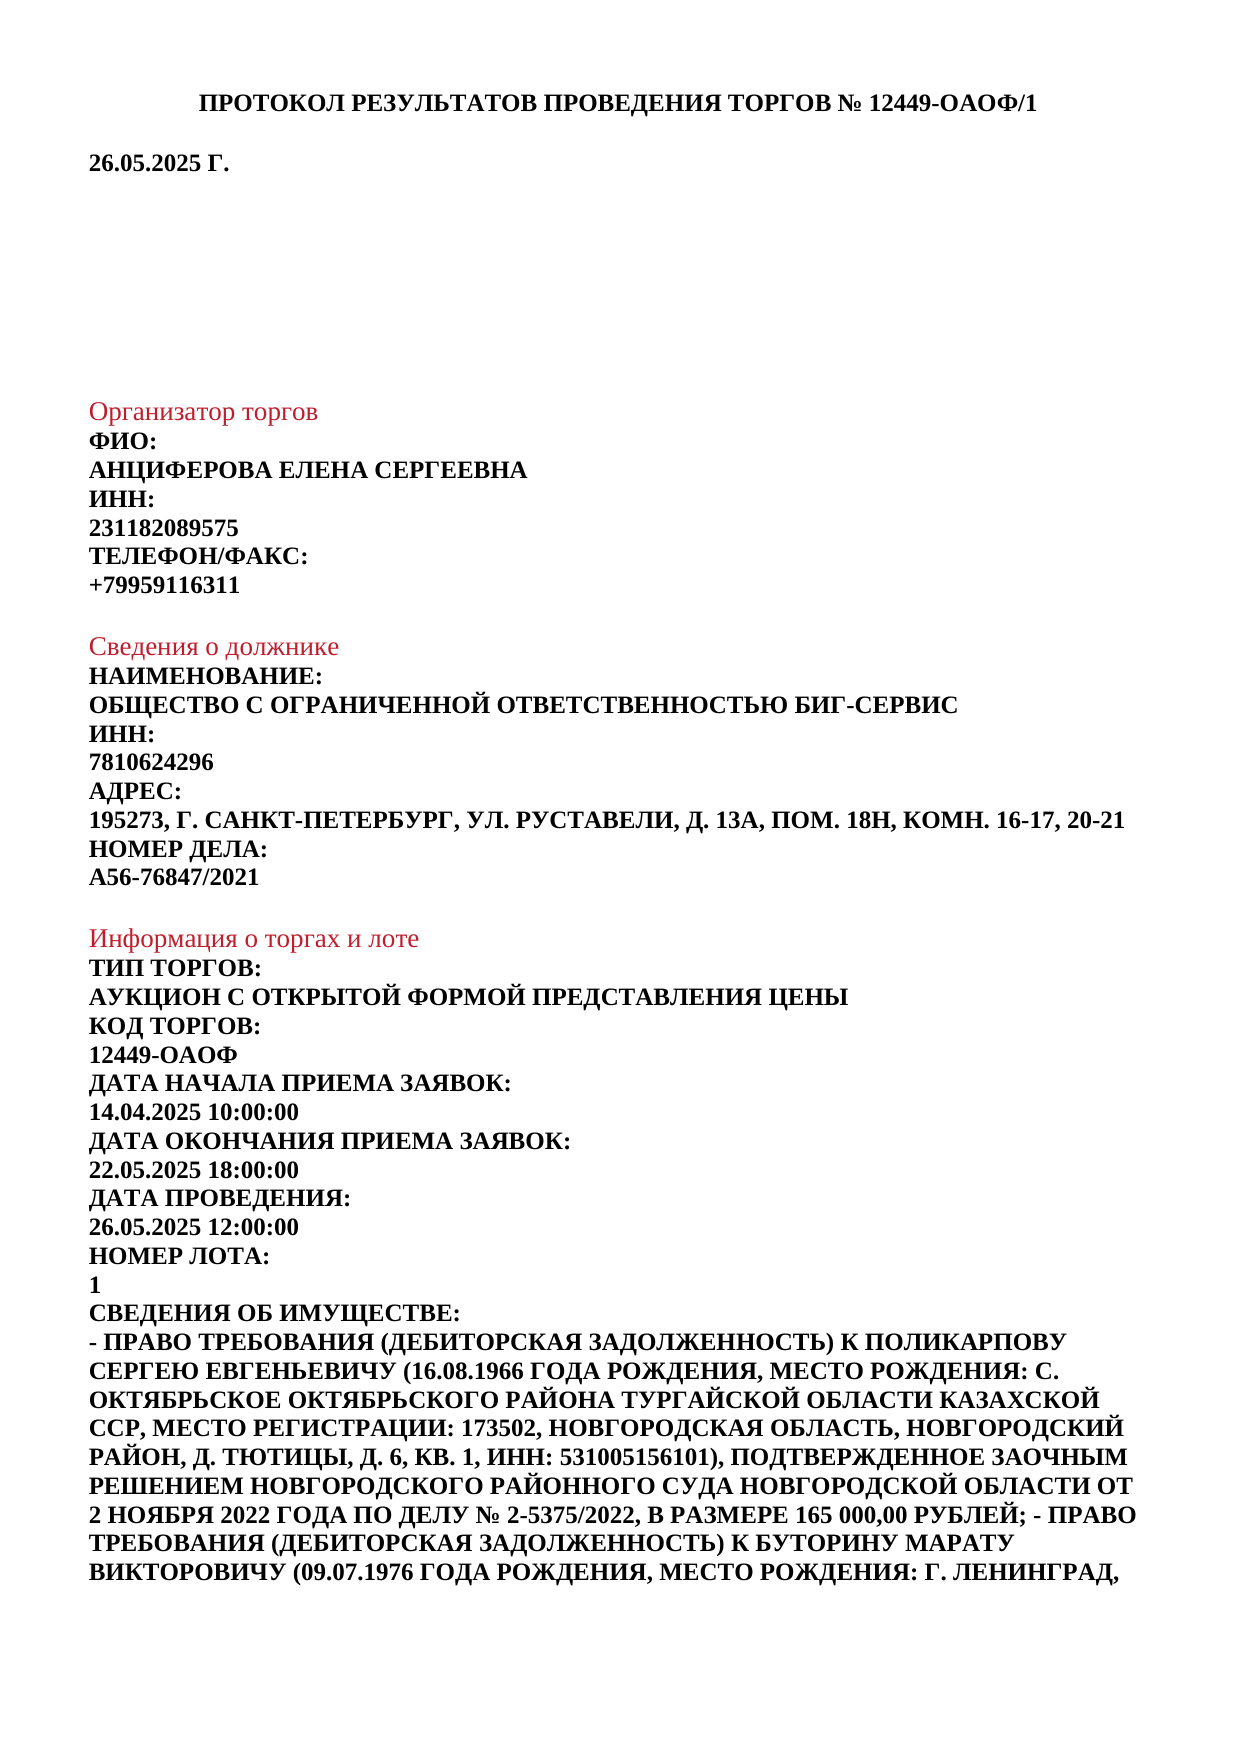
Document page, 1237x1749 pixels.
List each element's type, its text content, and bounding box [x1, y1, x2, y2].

text ПРОТОКОЛ РЕЗУЛЬТАТОВ ПРОВЕДЕНИЯ ТОРГОВ № 12449-ОАОФ/1 [88, 88, 1148, 117]
